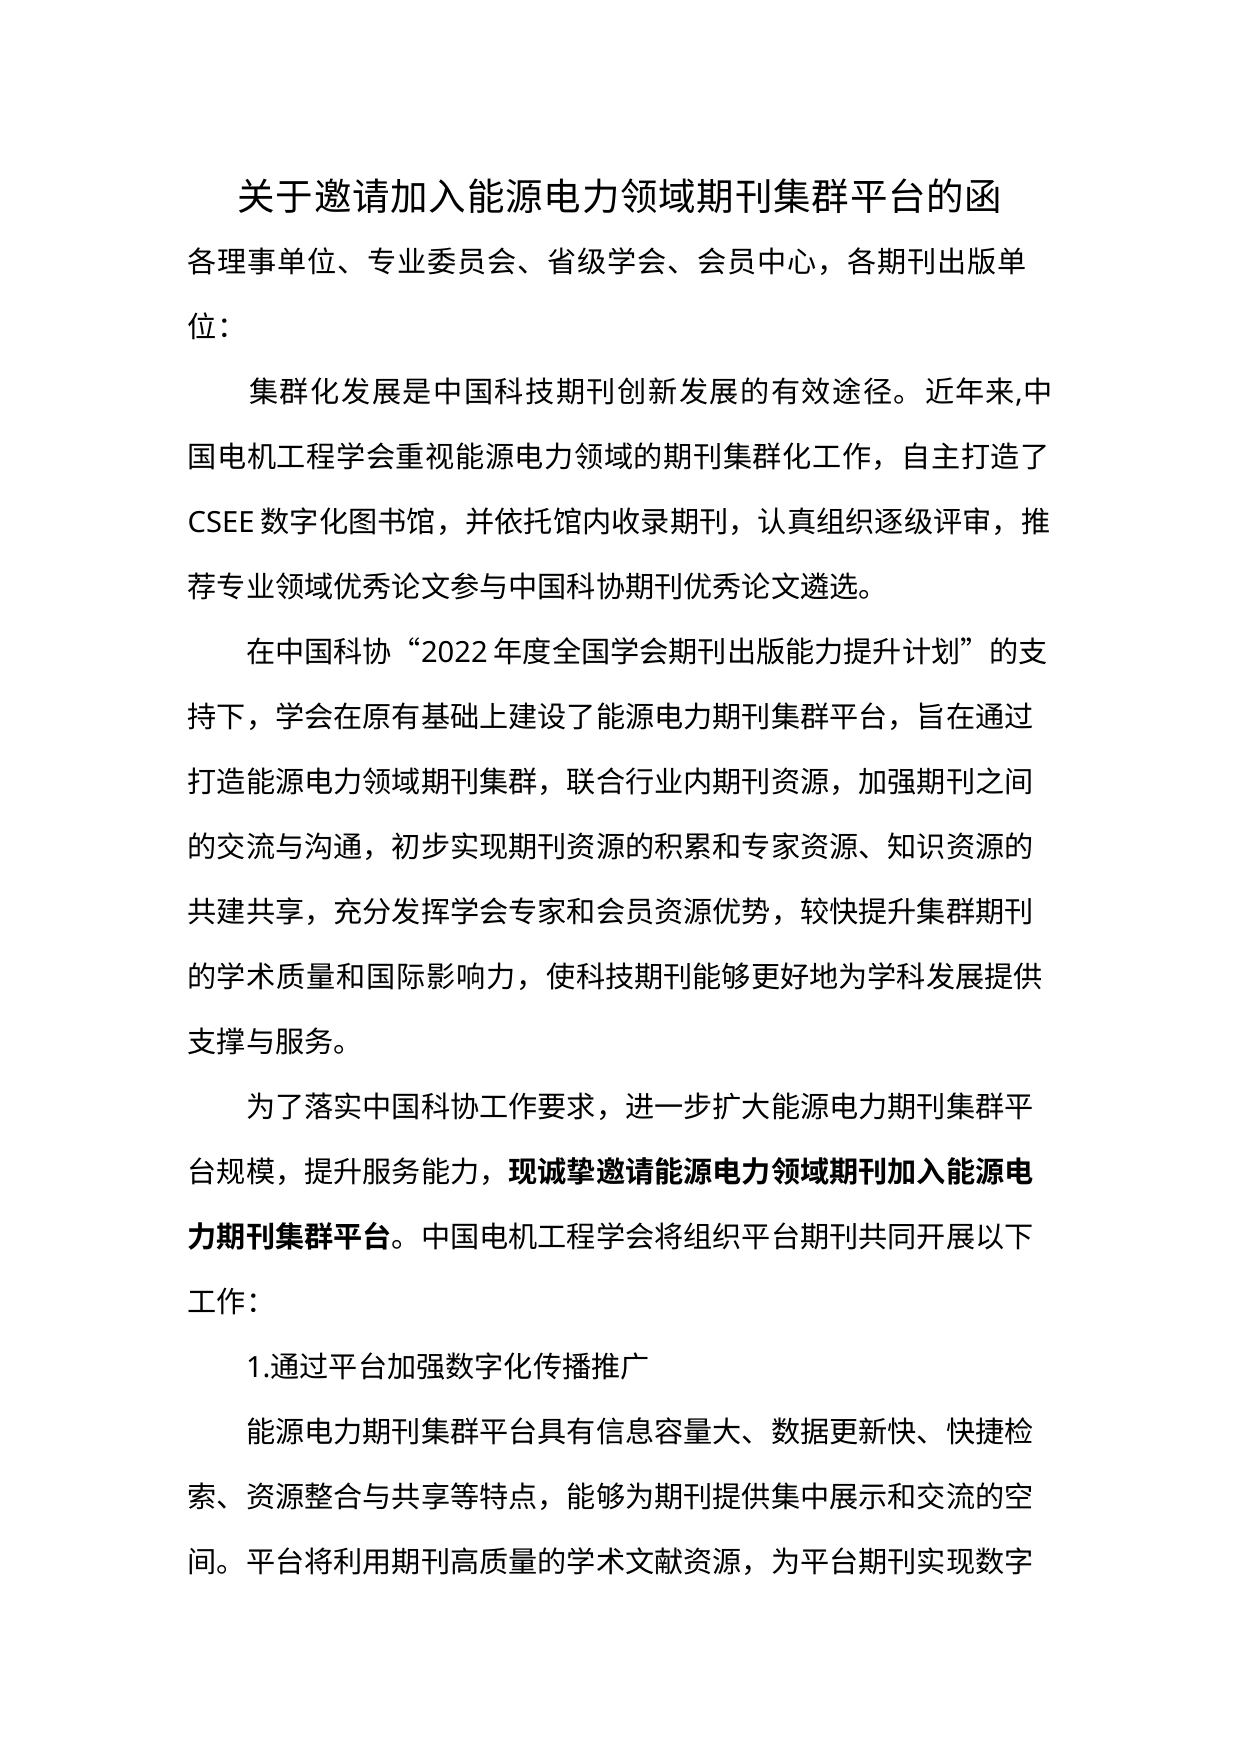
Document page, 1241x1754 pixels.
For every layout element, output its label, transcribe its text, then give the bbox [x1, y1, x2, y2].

text 为了落实中国科协工作要求，进一步扩大能源电力期刊集群平台规模，提升服务能力，现诚挚邀请能源电力领域期刊加入能源电力期刊集群平台。中国电机工程学会将组织平台期刊共同开展以下工作： [187, 1072, 1053, 1332]
text 1.通过平台加强数字化传播推广 [187, 1332, 1053, 1397]
text 各理事单位、专业委员会、省级学会、会员中心，各期刊出版单位： [187, 227, 1053, 357]
text 在中国科协“2022年度全国学会期刊出版能力提升计划”的支持下，学会在原有基础上建设了能源电力期刊集群平台，旨在通过打造能源电力领域期刊集群，联合行业内期刊资源，加强期刊之间的交流与沟通，初步实现期刊资源的积累和专家资源、知识资源的共建共享，充分发挥学会专家和会员资源优势，较快提升集群期刊的学术质量和国际影响力，使科技期刊能够更好地为学科发展提供支撑与服务。 [187, 617, 1053, 1072]
text 集群化发展是中国科技期刊创新发展的有效途径。近年来,中国电机工程学会重视能源电力领域的期刊集群化工作，自主打造了CSEE数字化图书馆，并依托馆内收录期刊，认真组织逐级评审，推荐专业领域优秀论文参与中国科协期刊优秀论文遴选。 [187, 357, 1053, 617]
text 关于邀请加入能源电力领域期刊集群平台的函 [187, 162, 1053, 227]
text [187, 1397, 1053, 1592]
